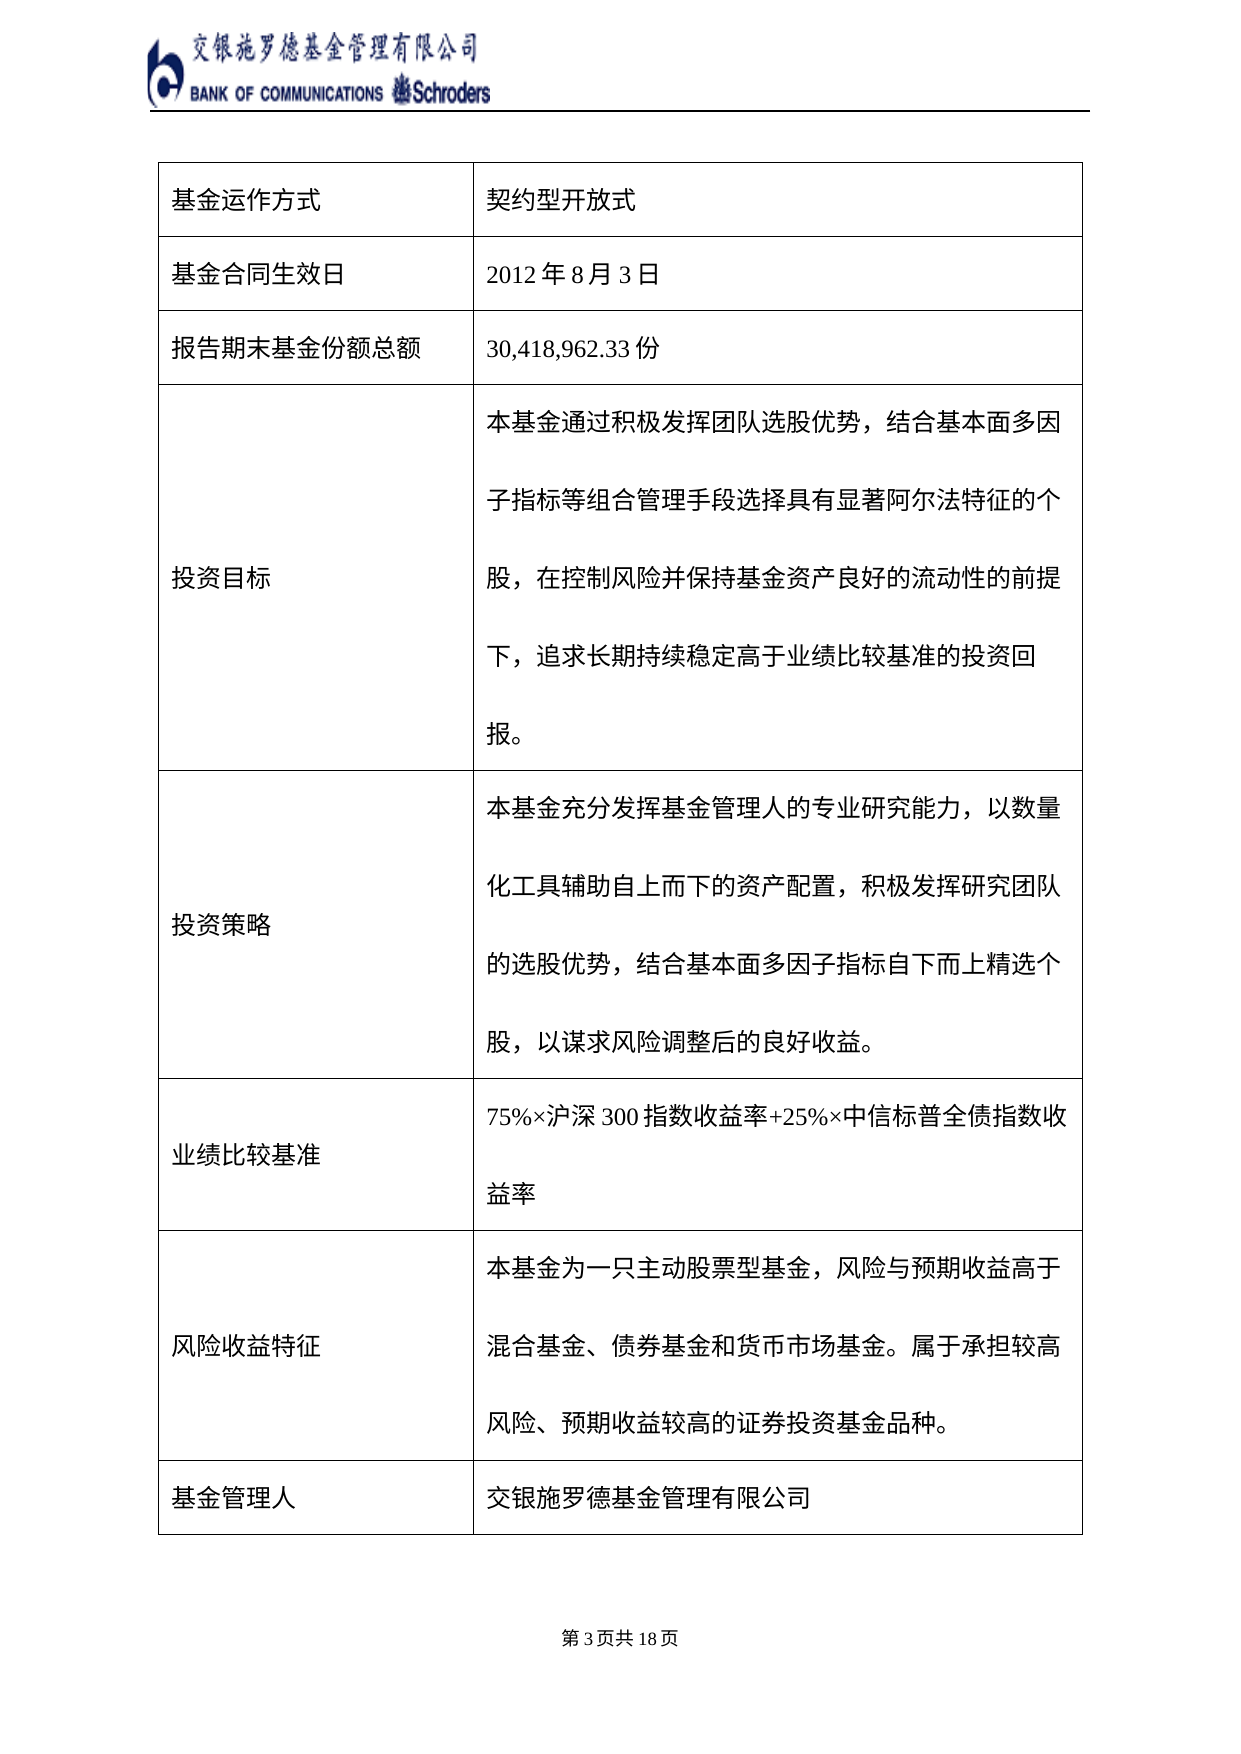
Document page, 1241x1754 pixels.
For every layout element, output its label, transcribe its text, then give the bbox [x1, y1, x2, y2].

table_cell 本基金充分发挥基金管理人的专业研究能力，以数量化工具辅助自上而下的资产配置，积极发挥研究团队的选股优势，结合基本面多因子指标自下而上精选个股，以谋求风险调整后的良好收益。 [474, 771, 1082, 1078]
picture [147, 32, 490, 108]
table_cell 契约型开放式 [474, 163, 1082, 236]
table_cell 2012年8月3日 [474, 237, 1082, 310]
table_cell 75%×沪深300指数收益率+25%×中信标普全债指数收益率 [474, 1079, 1082, 1230]
table_cell 本基金为一只主动股票型基金，风险与预期收益高于混合基金、债券基金和货币市场基金。属于承担较高风险、预期收益较高的证券投资基金品种。 [474, 1231, 1082, 1459]
table_cell 交银施罗德基金管理有限公司 [474, 1461, 1082, 1534]
table_cell 业绩比较基准 [159, 1079, 473, 1230]
table_cell 基金合同生效日 [159, 237, 473, 310]
table_cell 30,418,962.33份 [474, 311, 1082, 384]
table_cell 基金运作方式 [159, 163, 473, 236]
table_cell 投资策略 [159, 771, 473, 1078]
table_cell 投资目标 [159, 385, 473, 770]
table_cell 报告期末基金份额总额 [159, 311, 473, 384]
table_cell 风险收益特征 [159, 1231, 473, 1459]
table_cell 本基金通过积极发挥团队选股优势，结合基本面多因子指标等组合管理手段选择具有显著阿尔法特征的个股，在控制风险并保持基金资产良好的流动性的前提下，追求长期持续稳定高于业绩比较基准的投资回报。 [474, 385, 1082, 770]
table_cell 基金管理人 [159, 1461, 473, 1534]
